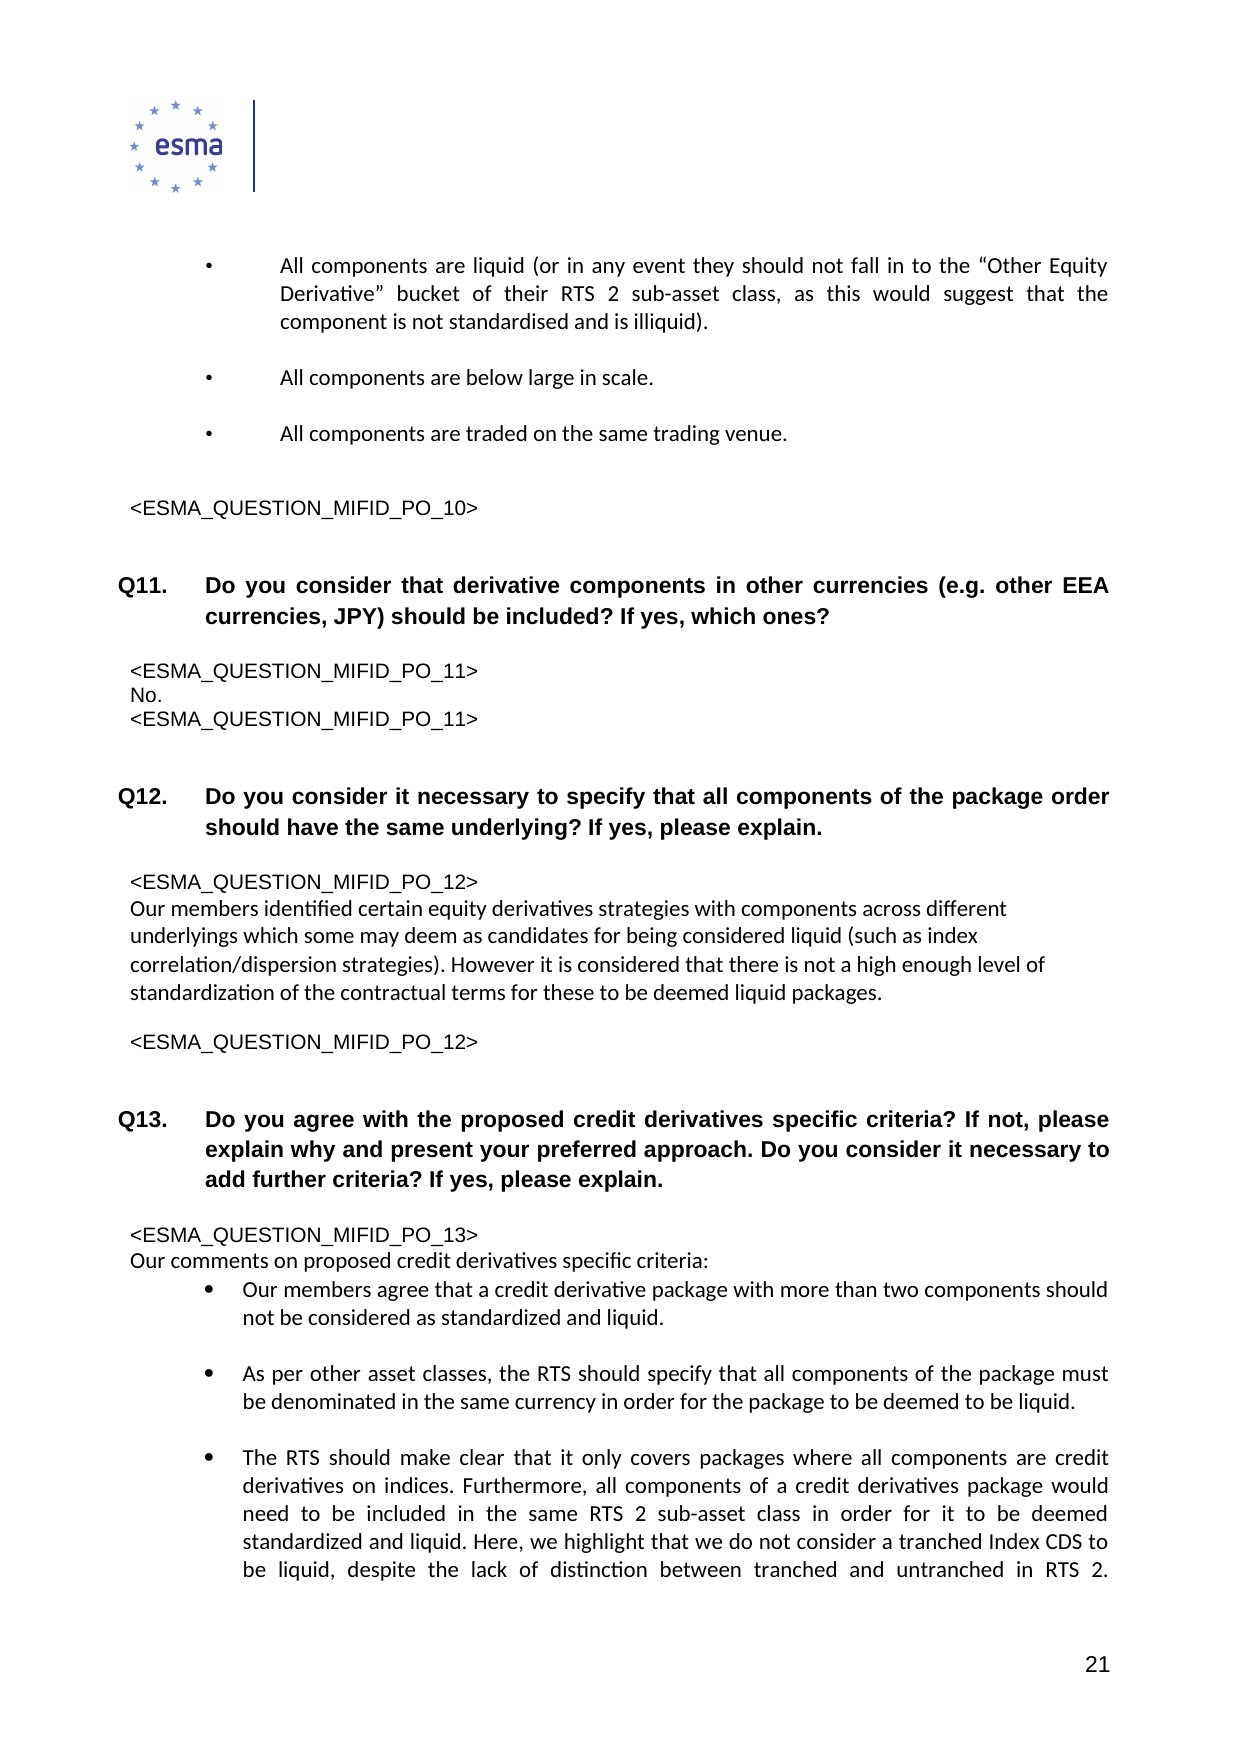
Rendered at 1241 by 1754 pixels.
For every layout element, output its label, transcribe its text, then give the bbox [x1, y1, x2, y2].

list All components are liquid (or in any event they should not fall in to the “Other Equity Derivative” bucket of their RTS 2 sub-asset class, as this would suggest that the component is not standardised and is illiquid). [205, 251, 1110, 335]
list As per other asset classes, the RTS should specify that all components of the package must be denominated in the same currency in order for the package to be deemed to be liquid. [205, 1359, 1110, 1415]
text Do you consider it necessary to specify that all components of the package order should have the same underlying? If yes, please explain. [167, 783, 1110, 840]
text <ESMA_QUESTION_MIFID_PO_10> [130, 496, 1110, 520]
text Our comments on proposed credit derivatives specific criteria: [130, 1247, 1110, 1275]
text Do you consider that derivative components in other currencies (e.g. other EEA currencies, JPY) should be included? If yes, which ones? [167, 572, 1110, 629]
text <ESMA_QUESTION_MIFID_PO_11> [130, 707, 1110, 731]
text No. [130, 683, 1110, 707]
text <ESMA_QUESTION_MIFID_PO_11> [130, 659, 1110, 683]
text <ESMA_QUESTION_MIFID_PO_12> [130, 1030, 1110, 1054]
text Do you agree with the proposed credit derivatives specific criteria? If not, please explain why and present your preferred approach. Do you consider it necessary to add further criteria? If yes, please explain. [167, 1106, 1110, 1193]
picture [129, 100, 223, 193]
list All components are below large in scale. [205, 363, 1110, 391]
list Our members agree that a credit derivative package with more than two components should not be considered as standardized and liquid. [205, 1275, 1110, 1331]
text <ESMA_QUESTION_MIFID_PO_13> [130, 1223, 1110, 1247]
list All components are traded on the same trading venue. [205, 419, 1110, 447]
text Our members identified certain equity derivatives strategies with components across different underlyings which some may deem as candidates for being considered liquid (such as index correlation/dispersion strategies). However it is considered that there is not a high enough level of standardization of the contractual terms for these to be deemed liquid packages. [130, 894, 1110, 1006]
text <ESMA_QUESTION_MIFID_PO_12> [130, 870, 1110, 894]
